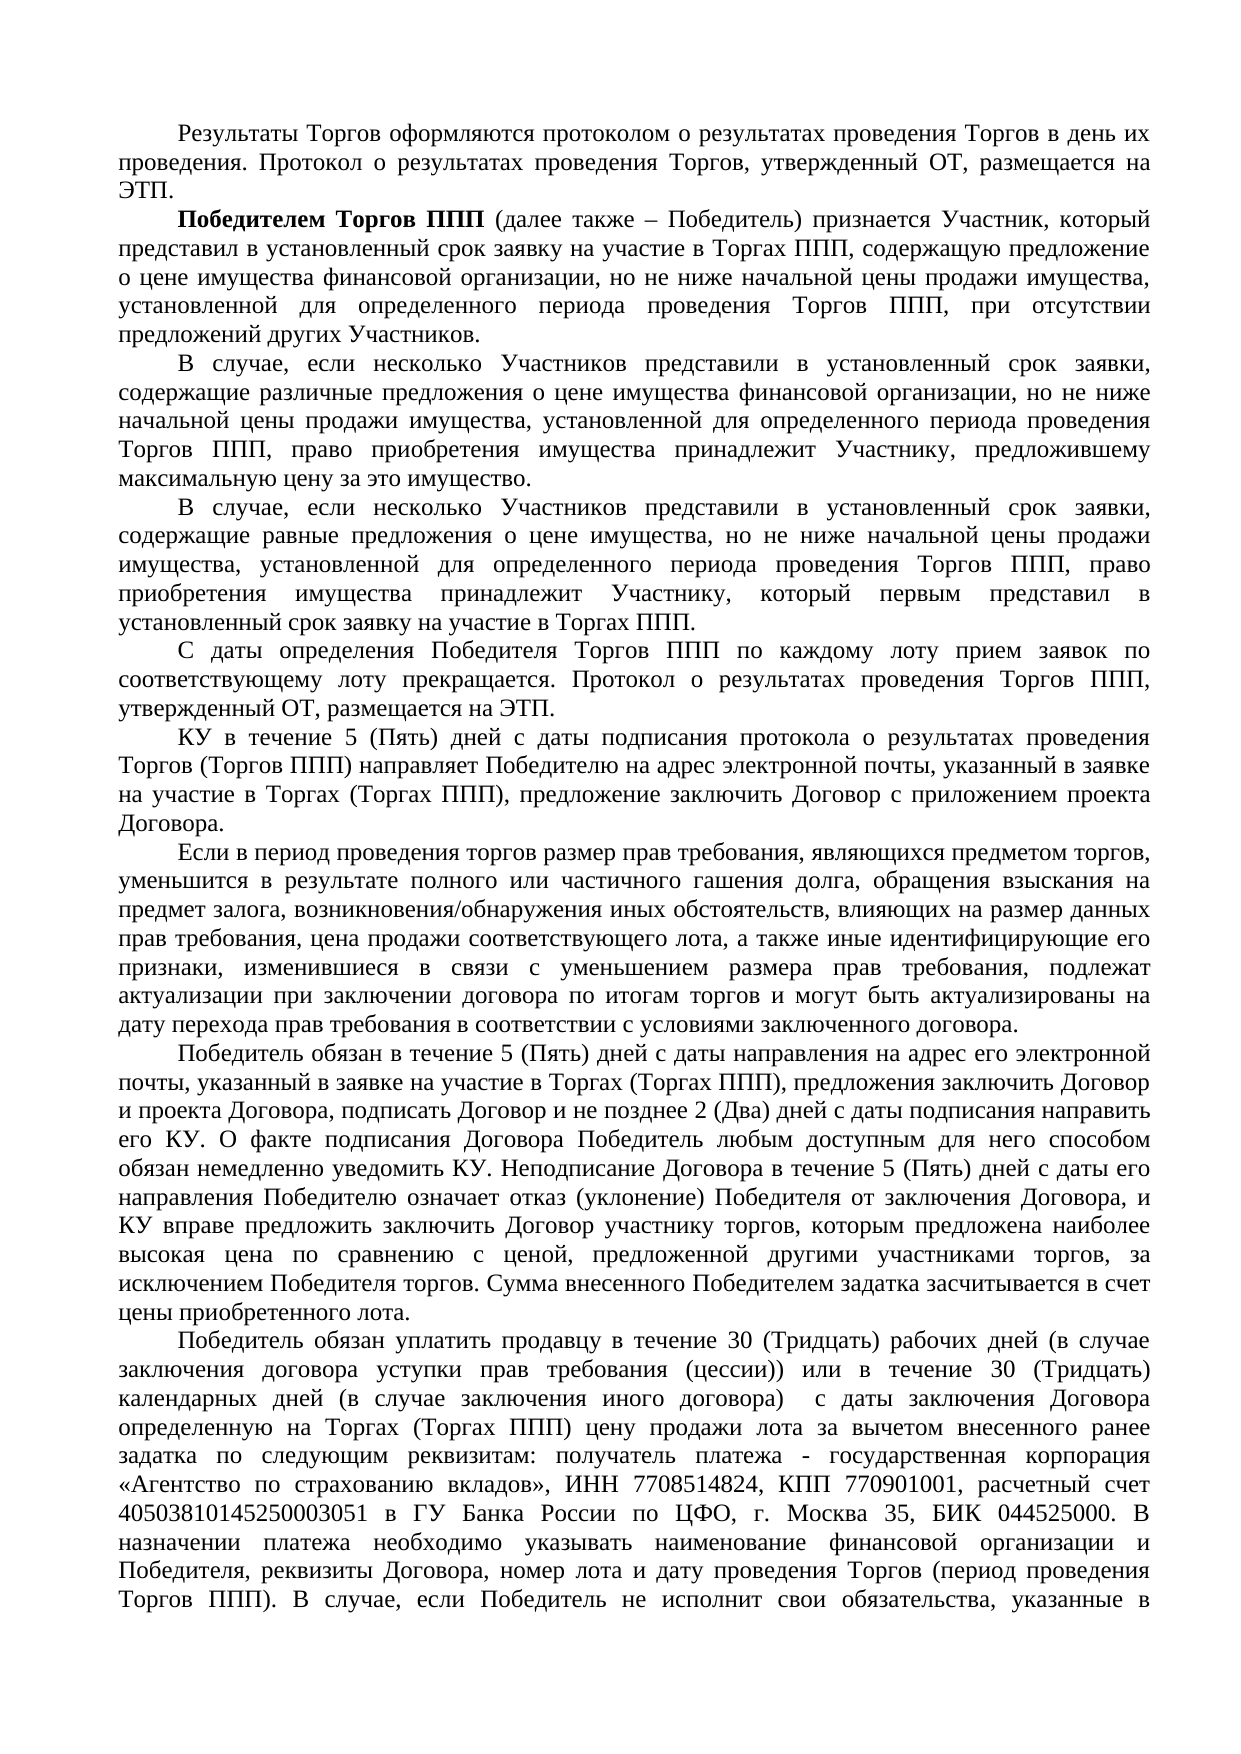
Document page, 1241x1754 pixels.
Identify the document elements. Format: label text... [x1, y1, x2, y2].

text В случае, если несколько Участников представили в установленный срок заявки, содержащие равные предложения о цене имущества, но не ниже начальной цены продажи имущества, установленной для определенного периода проведения Торгов ППП, право приобретения имущества принадлежит Участнику, который первым представил в установленный срок заявку на участие в Торгах ППП. [118, 492, 1151, 636]
text Результаты Торгов оформляются протоколом о результатах проведения Торгов в день их проведения. Протокол о результатах проведения Торгов, утвержденный ОТ, размещается на ЭТП. [118, 118, 1151, 204]
text Победителем Торгов ППП (далее также – Победитель) признается Участник, который представил в установленный срок заявку на участие в Торгах ППП, содержащую предложение о цене имущества финансовой организации, но не ниже начальной цены продажи имущества, установленной для определенного периода проведения Торгов ППП, при отсутствии предложений других Участников. [118, 204, 1151, 348]
text КУ в течение 5 (Пять) дней с даты подписания протокола о результатах проведения Торгов (Торгов ППП) направляет Победителю на адрес электронной почты, указанный в заявке на участие в Торгах (Торгах ППП), предложение заключить Договор с приложением проекта Договора. [118, 722, 1151, 837]
text С даты определения Победителя Торгов ППП по каждому лоту прием заявок по соответствующему лоту прекращается. Протокол о результатах проведения Торгов ППП, утвержденный ОТ, размещается на ЭТП. [118, 636, 1151, 722]
text Победитель обязан в течение 5 (Пять) дней с даты направления на адрес его электронной почты, указанный в заявке на участие в Торгах (Торгах ППП), предложения заключить Договор и проекта Договора, подписать Договор и не позднее 2 (Два) дней с даты подписания направить его КУ. О факте подписания Договора Победитель любым доступным для него способом обязан немедленно уведомить КУ. Неподписание Договора в течение 5 (Пять) дней с даты его направления Победителю означает отказ (уклонение) Победителя от заключения Договора, и КУ вправе предложить заключить Договор участнику торгов, которым предложена наиболее высокая цена по сравнению с ценой, предложенной другими участниками торгов, за исключением Победителя торгов. Сумма внесенного Победителем задатка засчитывается в счет цены приобретенного лота. [118, 1038, 1151, 1326]
text В случае, если несколько Участников представили в установленный срок заявки, содержащие различные предложения о цене имущества финансовой организации, но не ниже начальной цены продажи имущества, установленной для определенного периода проведения Торгов ППП, право приобретения имущества принадлежит Участнику, предложившему максимальную цену за это имущество. [118, 348, 1151, 492]
text Если в период проведения торгов размер прав требования, являющихся предметом торгов, уменьшится в результате полного или частичного гашения долга, обращения взыскания на предмет залога, возникновения/обнаружения иных обстоятельств, влияющих на размер данных прав требования, цена продажи соответствующего лота, а также иные идентифицирующие его признаки, изменившиеся в связи с уменьшением размера прав требования, подлежат актуализации при заключении договора по итогам торгов и могут быть актуализированы на дату перехода прав требования в соответствии с условиями заключенного договора. [118, 837, 1151, 1038]
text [118, 1326, 1151, 1613]
